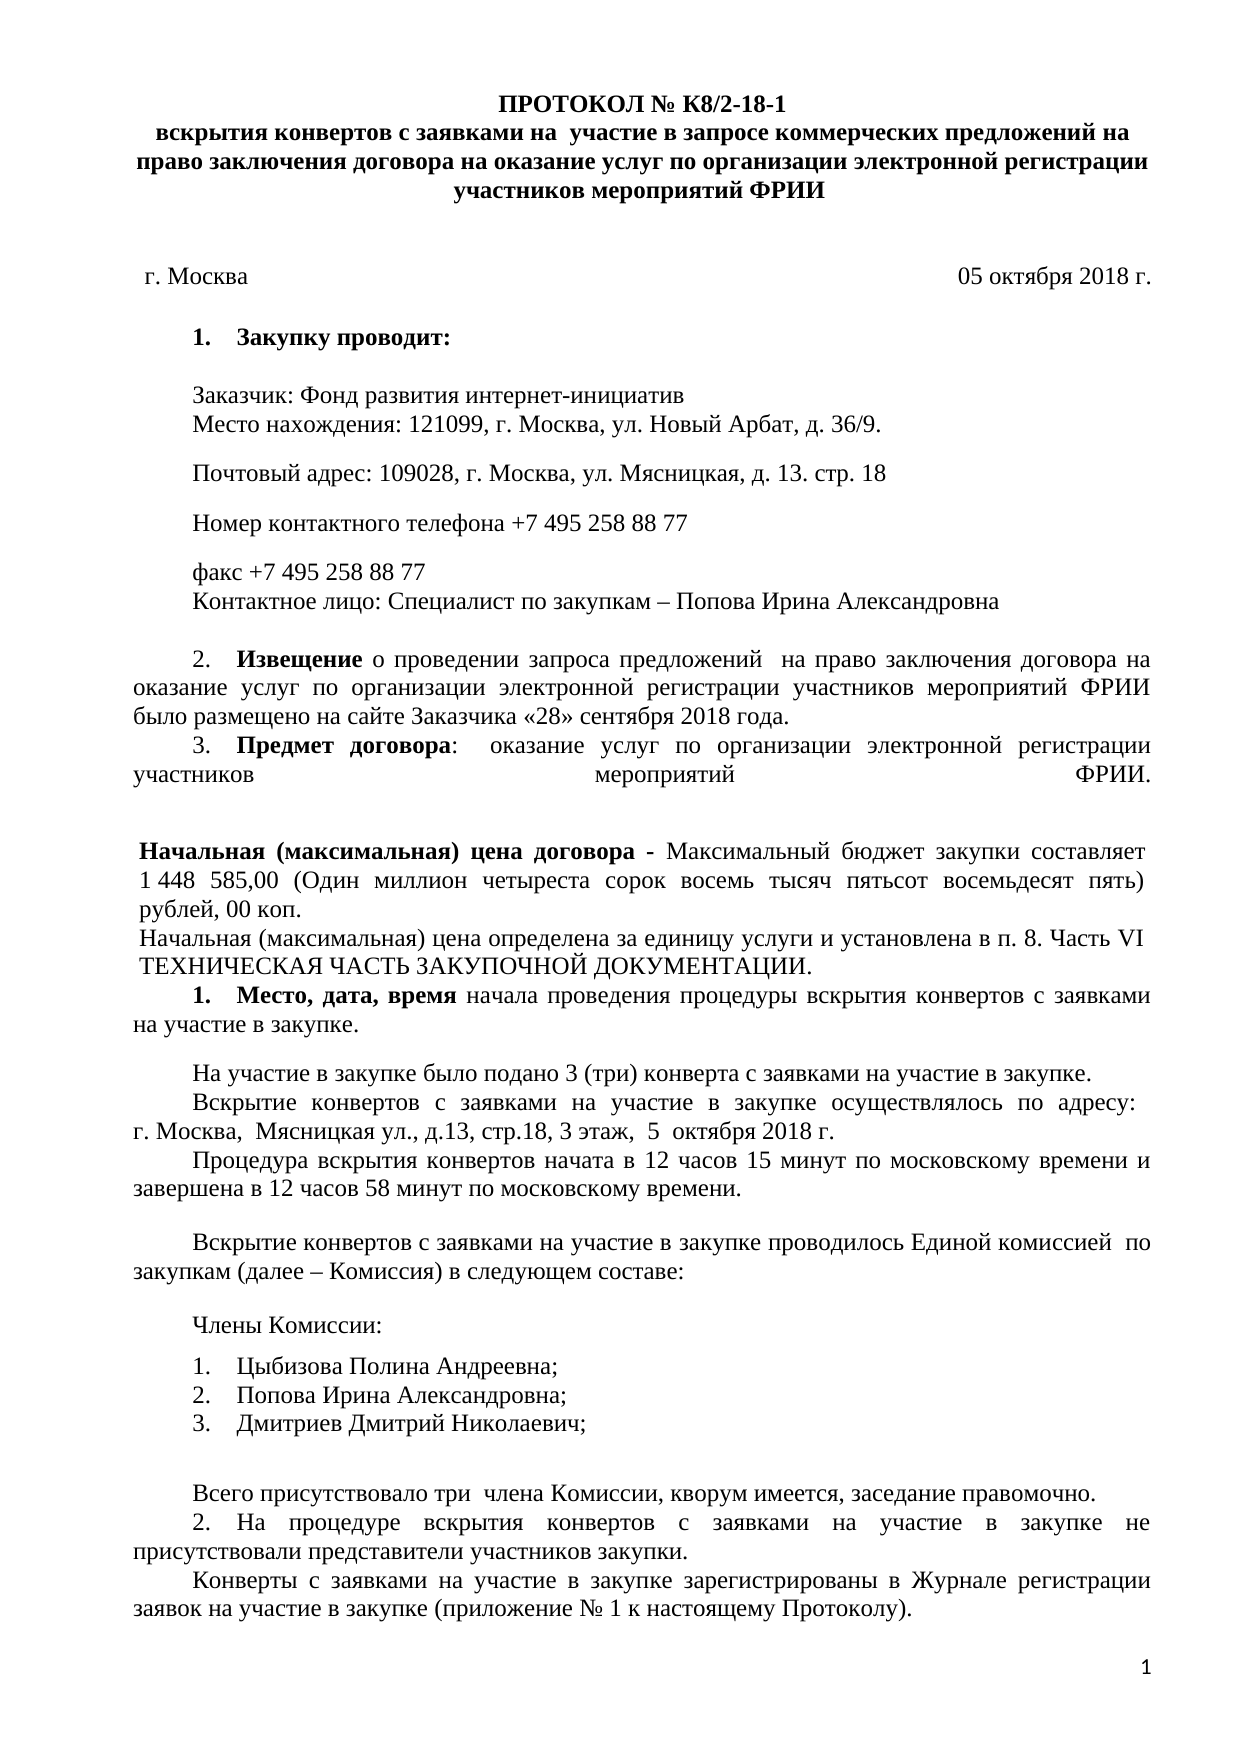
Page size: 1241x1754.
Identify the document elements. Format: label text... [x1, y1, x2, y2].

text Процедура вскрытия конвертов начата в 12 часов 15 минут по московскому времени и завершена в 12 часов 58 минут по московскому времени. [133, 1145, 1152, 1202]
text Заказчик: Фонд развития интернет-инициатив [133, 380, 1152, 409]
text ПРОТОКОЛ № К8/2-18-1 [133, 89, 1152, 117]
text Номер контактного телефона +7 495 258 88 77 [133, 508, 1152, 537]
list Цыбизова Полина Андреевна; [133, 1351, 1152, 1380]
text факс +7 495 258 88 77 [133, 557, 1152, 586]
list Место, дата, время начала проведения процедуры вскрытия конвертов с заявками на участие в закупке. [133, 980, 1152, 1038]
text Контактное лицо: Специалист по закупкам – Попова Ирина Александровна [133, 586, 1152, 615]
text Почтовый адрес: 109028, г. Москва, ул. Мясницкая, д. 13. стр. 18 [133, 458, 1152, 487]
text Конверты с заявками на участие в закупке зарегистрированы в Журнале регистрации заявок на участие в закупке (приложение № 1 к настоящему Протоколу). [133, 1565, 1152, 1622]
list На процедуре вскрытия конвертов с заявками на участие в закупке не присутствовали представители участников закупки. [133, 1507, 1152, 1565]
table_header 05 октября 2018 г. [657, 261, 1163, 294]
text Члены Комиссии: [133, 1310, 1152, 1338]
text Место нахождения: 121099, г. Москва, ул. Новый Арбат, д. 36/9. [133, 409, 1152, 437]
text Начальная (максимальная) цена определена за единицу услуги и установлена в п. 8. Часть VI ТЕХНИЧЕСКАЯ ЧАСТЬ ЗАКУПОЧНОЙ ДОКУМЕНТАЦИИ. [139, 923, 1146, 980]
text вскрытия конвертов с заявками на участие в запросе коммерческих предложений на право заключения договора на оказание услуг по организации электронной регистрации участников мероприятий ФРИИ [133, 117, 1152, 261]
list Попова Ирина Александровна; [133, 1380, 1152, 1408]
text На участие в закупке было подано 3 (три) конверта с заявками на участие в закупке. [133, 1058, 1152, 1087]
list Предмет договора: оказание услуг по организации электронной регистрации участников мероприятий ФРИИ. [133, 730, 1152, 816]
list Извещение о проведении запроса предложений на право заключения договора на оказание услуг по организации электронной регистрации участников мероприятий ФРИИ было размещено на сайте Заказчика «28» сентября 2018 года. [133, 644, 1152, 730]
text Вскрытие конвертов с заявками на участие в закупке осуществлялось по адресу: г. Москва, Мясницкая ул., д.13, стр.18, 3 этаж, 5 октября 2018 г. [133, 1087, 1152, 1145]
list Дмитриев Дмитрий Николаевич; [133, 1408, 1152, 1437]
text Начальная (максимальная) цена договора - Максимальный бюджет закупки составляет 1 448 585,00 (Один миллион четыреста сорок восемь тысяч пятьсот восемьдесят пять) рублей, 00 коп. [139, 836, 1146, 923]
text Вскрытие конвертов с заявками на участие в закупке проводилось Единой комиссией по закупкам (далее – Комиссия) в следующем составе: [133, 1227, 1152, 1285]
table_header г. Москва [133, 261, 657, 294]
text Всего присутствовало три члена Комиссии, кворум имеется, заседание правомочно. [133, 1478, 1152, 1507]
list Закупку проводит: [133, 322, 1152, 351]
